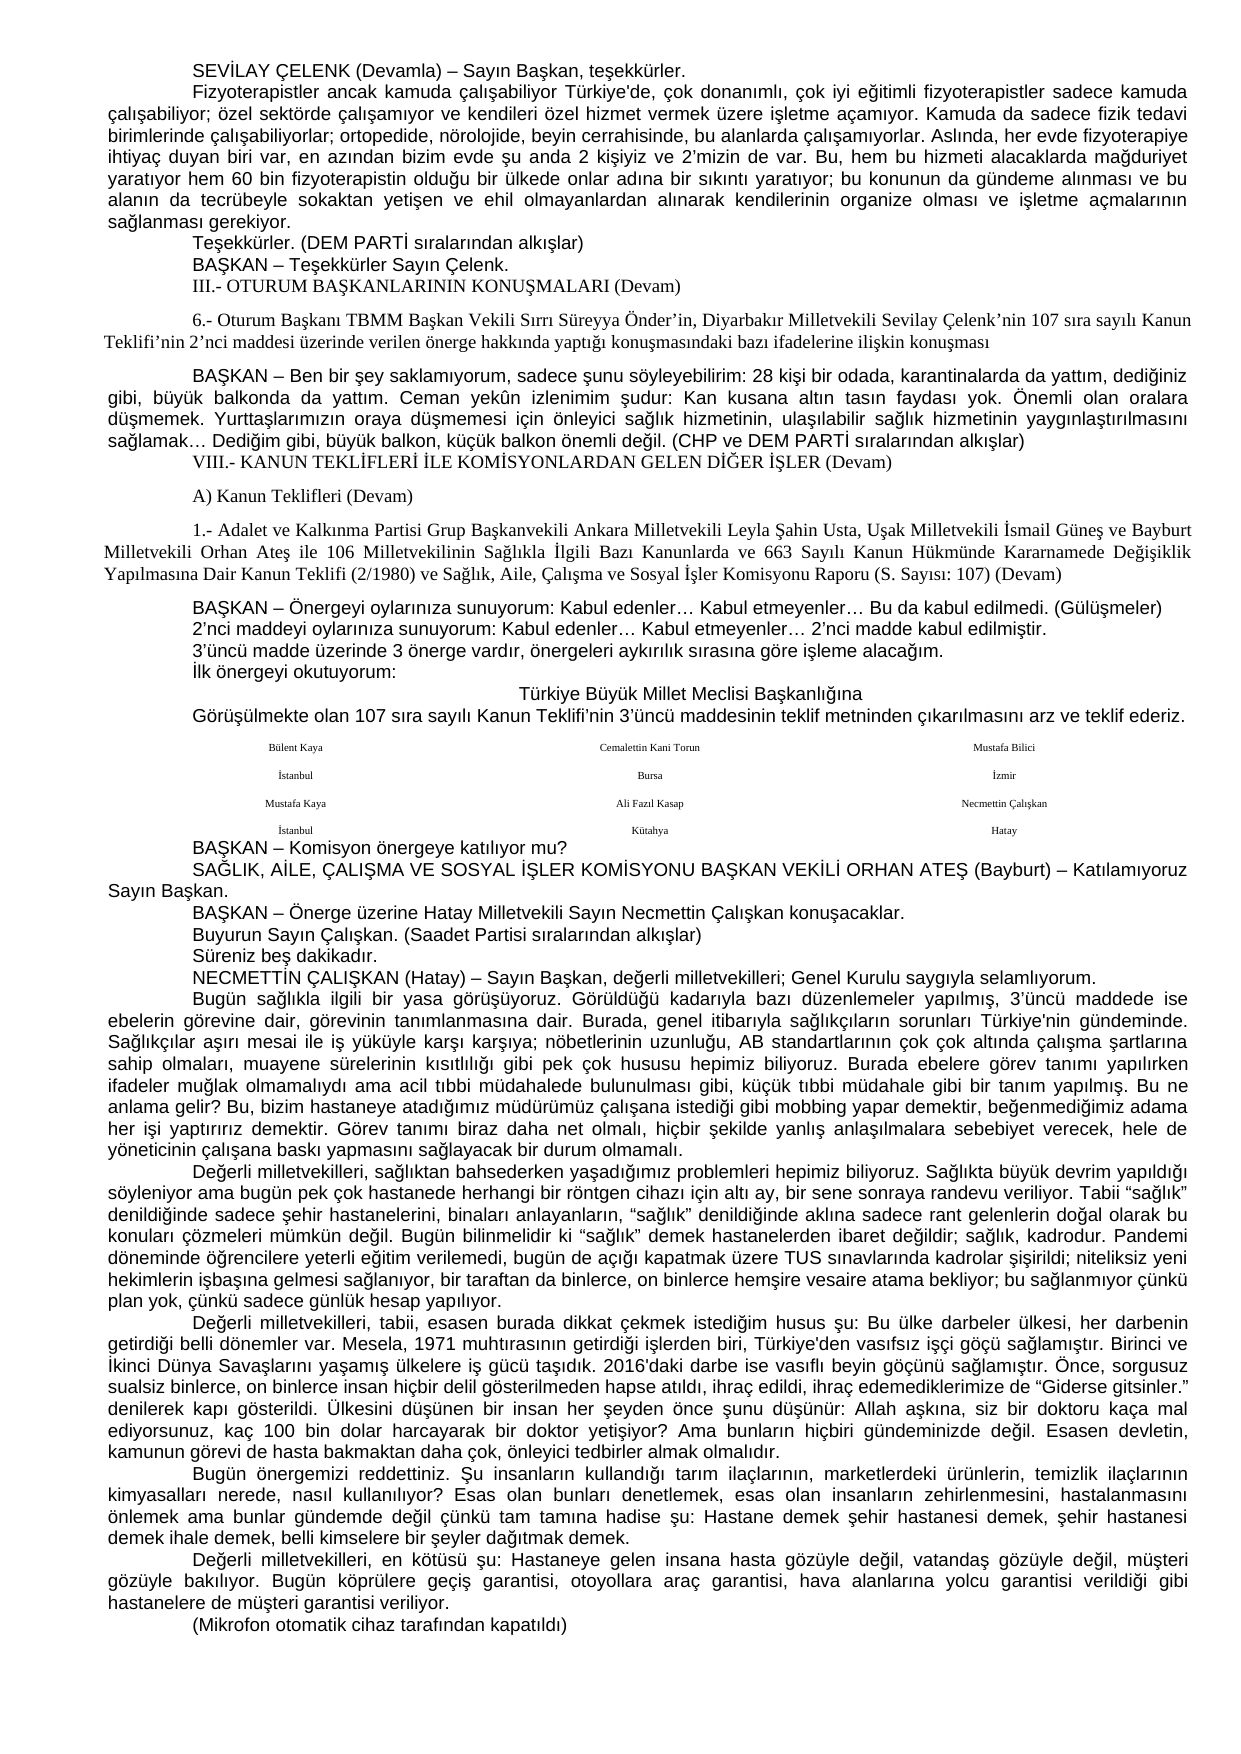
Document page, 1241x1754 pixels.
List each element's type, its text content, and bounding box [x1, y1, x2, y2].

text BAŞKAN – Ben bir şey saklamıyorum, sadece şunu söyleyebilirim: 28 kişi bir odada, karantinalarda da yattım, dediğiniz gibi, büyük balkonda da yattım. Ceman yekûn izlenimim şudur: Kan kusana altın tasın faydası yok. Önemli olan oralara düşmemek. Yurttaşlarımızın oraya düşmemesi için önleyici sağlık hizmetinin, ulaşılabilir sağlık hizmetinin yaygınlaştırılmasını sağlamak… Dediğim gibi, büyük balkon, küçük balkon önemli değil. (CHP ve DEM PARTİ sıralarından alkışlar) [108, 365, 1189, 451]
text İlk önergeyi okutuyorum: [108, 661, 1189, 683]
text BAŞKAN – Önerge üzerine Hatay Milletvekili Sayın Necmettin Çalışkan konuşacaklar. [108, 902, 1189, 923]
text III.- OTURUM BAŞKANLARININ KONUŞMALARI (Devam) [103, 275, 1193, 297]
text VIII.- KANUN TEKLİFLERİ İLE KOMİSYONLARDAN GELEN DİĞER İŞLER (Devam) [103, 451, 1193, 473]
text BAŞKAN – Önergeyi oylarınıza sunuyorum: Kabul edenler… Kabul etmeyenler… Bu da kabul edilmedi. (Gülüşmeler) [108, 597, 1189, 618]
text BAŞKAN – Teşekkürler Sayın Çelenk. [108, 254, 1189, 275]
text NECMETTİN ÇALIŞKAN (Hatay) – Sayın Başkan, değerli milletvekilleri; Genel Kurulu saygıyla selamlıyorum. [108, 967, 1189, 988]
text Değerli milletvekilleri, sağlıktan bahsederken yaşadığımız problemleri hepimiz biliyoruz. Sağlıkta büyük devrim yapıldığı söyleniyor ama bugün pek çok hastanede herhangi bir röntgen cihazı için altı ay, bir sene sonraya randevu veriliyor. Tabii “sağlık” denildiğinde sadece şehir hastanelerini, binaları anlayanların, “sağlık” denildiğinde aklına sadece rant gelenlerin doğal olarak bu konuları çözmeleri mümkün değil. Bugün bilinmelidir ki “sağlık” demek hastanelerden ibaret değildir; sağlık, kadrodur. Pandemi döneminde öğrencilere yeterli eğitim verilemedi, bugün de açığı kapatmak üzere TUS sınavlarında kadrolar şişirildi; niteliksiz yeni hekimlerin işbaşına gelmesi sağlanıyor, bir taraftan da binlerce, on binlerce hemşire vesaire atama bekliyor; bu sağlanmıyor çünkü plan yok, çünkü sadece günlük hesap yapılıyor. [108, 1161, 1189, 1312]
text Teşekkürler. (DEM PARTİ sıralarından alkışlar) [108, 232, 1189, 254]
text 6.- Oturum Başkanı TBMM Başkan Vekili Sırrı Süreyya Önder’in, Diyarbakır Milletvekili Sevilay Çelenk’nin 107 sıra sayılı Kanun Teklifi’nin 2’nci maddesi üzerinde verilen önerge hakkında yaptığı konuşmasındaki bazı ifadelerine ilişkin konuşması [103, 309, 1193, 352]
text Değerli milletvekilleri, en kötüsü şu: Hastaneye gelen insana hasta gözüyle değil, vatandaş gözüyle değil, müşteri gözüyle bakılıyor. Bugün köprülere geçiş garantisi, otoyollara araç garantisi, hava alanlarına yolcu garantisi verildiği gibi hastanelere de müşteri garantisi veriliyor. [108, 1549, 1189, 1613]
text 3’üncü madde üzerinde 3 önerge vardır, önergeleri aykırılık sırasına göre işleme alacağım. [108, 640, 1189, 661]
text Mustafa Kaya Ali Fazıl Kasap Necmettin Çalışkan [108, 788, 1189, 809]
text Türkiye Büyük Millet Meclisi Başkanlığına [108, 683, 1189, 704]
text 2’nci maddeyi oylarınıza sunuyorum: Kabul edenler… Kabul etmeyenler… 2’nci madde kabul edilmiştir. [108, 618, 1189, 640]
text Görüşülmekte olan 107 sıra sayılı Kanun Teklifi’nin 3’üncü maddesinin teklif metninden çıkarılmasını arz ve teklif ederiz. [108, 704, 1189, 726]
text İstanbul Kütahya Hatay [108, 816, 1189, 837]
text Fizyoterapistler ancak kamuda çalışabiliyor Türkiye'de, çok donanımlı, çok iyi eğitimli fizyoterapistler sadece kamuda çalışabiliyor; özel sektörde çalışamıyor ve kendileri özel hizmet vermek üzere işletme açamıyor. Kamuda da sadece fizik tedavi birimlerinde çalışabiliyorlar; ortopedide, nörolojide, beyin cerrahisinde, bu alanlarda çalışamıyorlar. Aslında, her evde fizyoterapiye ihtiyaç duyan biri var, en azından bizim evde şu anda 2 kişiyiz ve 2’mizin de var. Bu, hem bu hizmeti alacaklarda mağduriyet yaratıyor hem 60 bin fizyoterapistin olduğu bir ülkede onlar adına bir sıkıntı yaratıyor; bu konunun da gündeme alınması ve bu alanın da tecrübeyle sokaktan yetişen ve ehil olmayanlardan alınarak kendilerinin organize olması ve işletme açmalarının sağlanması gerekiyor. [108, 81, 1189, 232]
text Bugün önergemizi reddettiniz. Şu insanların kullandığı tarım ilaçlarının, marketlerdeki ürünlerin, temizlik ilaçlarının kimyasalları nerede, nasıl kullanılıyor? Esas olan bunları denetlemek, esas olan insanların zehirlenmesini, hastalanmasını önlemek ama bunlar gündemde değil çünkü tam tamına hadise şu: Hastane demek şehir hastanesi demek, şehir hastanesi demek ihale demek, belli kimselere bir şeyler dağıtmak demek. [108, 1462, 1189, 1549]
text Bülent Kaya Cemalettin Kani Torun Mustafa Bilici [108, 732, 1189, 754]
text SAĞLIK, AİLE, ÇALIŞMA VE SOSYAL İŞLER KOMİSYONU BAŞKAN VEKİLİ ORHAN ATEŞ (Bayburt) – Katılamıyoruz Sayın Başkan. [108, 859, 1189, 902]
text Bugün sağlıkla ilgili bir yasa görüşüyoruz. Görüldüğü kadarıyla bazı düzenlemeler yapılmış, 3’üncü maddede ise ebelerin görevine dair, görevinin tanımlanmasına dair. Burada, genel itibarıyla sağlıkçıların sorunları Türkiye'nin gündeminde. Sağlıkçılar aşırı mesai ile iş yüküyle karşı karşıya; nöbetlerinin uzunluğu, AB standartlarının çok çok altında çalışma şartlarına sahip olmaları, muayene sürelerinin kısıtlılığı gibi pek çok hususu hepimiz biliyoruz. Burada ebelere görev tanımı yapılırken ifadeler muğlak olmamalıydı ama acil tıbbi müdahalede bulunulması gibi, küçük tıbbi müdahale gibi bir tanım yapılmış. Bu ne anlama gelir? Bu, bizim hastaneye atadığımız müdürümüz çalışana istediği gibi mobbing yapar demektir, beğenmediğimiz adama her işi yaptırırız demektir. Görev tanımı biraz daha net olmalı, hiçbir şekilde yanlış anlaşılmalara sebebiyet verecek, hele de yöneticinin çalışana baskı yapmasını sağlayacak bir durum olmamalı. [108, 988, 1189, 1161]
text A) Kanun Teklifleri (Devam) [103, 485, 1193, 507]
text Buyurun Sayın Çalışkan. (Saadet Partisi sıralarından alkışlar) [108, 923, 1189, 945]
text Değerli milletvekilleri, tabii, esasen burada dikkat çekmek istediğim husus şu: Bu ülke darbeler ülkesi, her darbenin getirdiği belli dönemler var. Mesela, 1971 muhtırasının getirdiği işlerden biri, Türkiye'den vasıfsız işçi göçü sağlamıştır. Birinci ve İkinci Dünya Savaşlarını yaşamış ülkelere iş gücü taşıdık. 2016'daki darbe ise vasıflı beyin göçünü sağlamıştır. Önce, sorgusuz sualsiz binlerce, on binlerce insan hiçbir delil gösterilmeden hapse atıldı, ihraç edildi, ihraç edemediklerimize de “Giderse gitsinler.” denilerek kapı gösterildi. Ülkesini düşünen bir insan her şeyden önce şunu düşünür: Allah aşkına, siz bir doktoru kaça mal ediyorsunuz, kaç 100 bin dolar harcayarak bir doktor yetişiyor? Ama bunların hiçbiri gündeminizde değil. Esasen devletin, kamunun görevi de hasta bakmaktan daha çok, önleyici tedbirler almak olmalıdır. [108, 1312, 1189, 1462]
text (Mikrofon otomatik cihaz tarafından kapatıldı) [108, 1613, 1189, 1635]
text BAŞKAN – Komisyon önergeye katılıyor mu? [108, 837, 1189, 859]
text SEVİLAY ÇELENK (Devamla) – Sayın Başkan, teşekkürler. [108, 60, 1189, 81]
text Süreniz beş dakikadır. [108, 945, 1189, 967]
text İstanbul Bursa İzmir [108, 760, 1189, 782]
text 1.- Adalet ve Kalkınma Partisi Grup Başkanvekili Ankara Milletvekili Leyla Şahin Usta, Uşak Milletvekili İsmail Güneş ve Bayburt Milletvekili Orhan Ateş ile 106 Milletvekilinin Sağlıkla İlgili Bazı Kanunlarda ve 663 Sayılı Kanun Hükmünde Kararnamede Değişiklik Yapılmasına Dair Kanun Teklifi (2/1980) ve Sağlık, Aile, Çalışma ve Sosyal İşler Komisyonu Raporu (S. Sayısı: 107) (Devam) [103, 519, 1193, 584]
